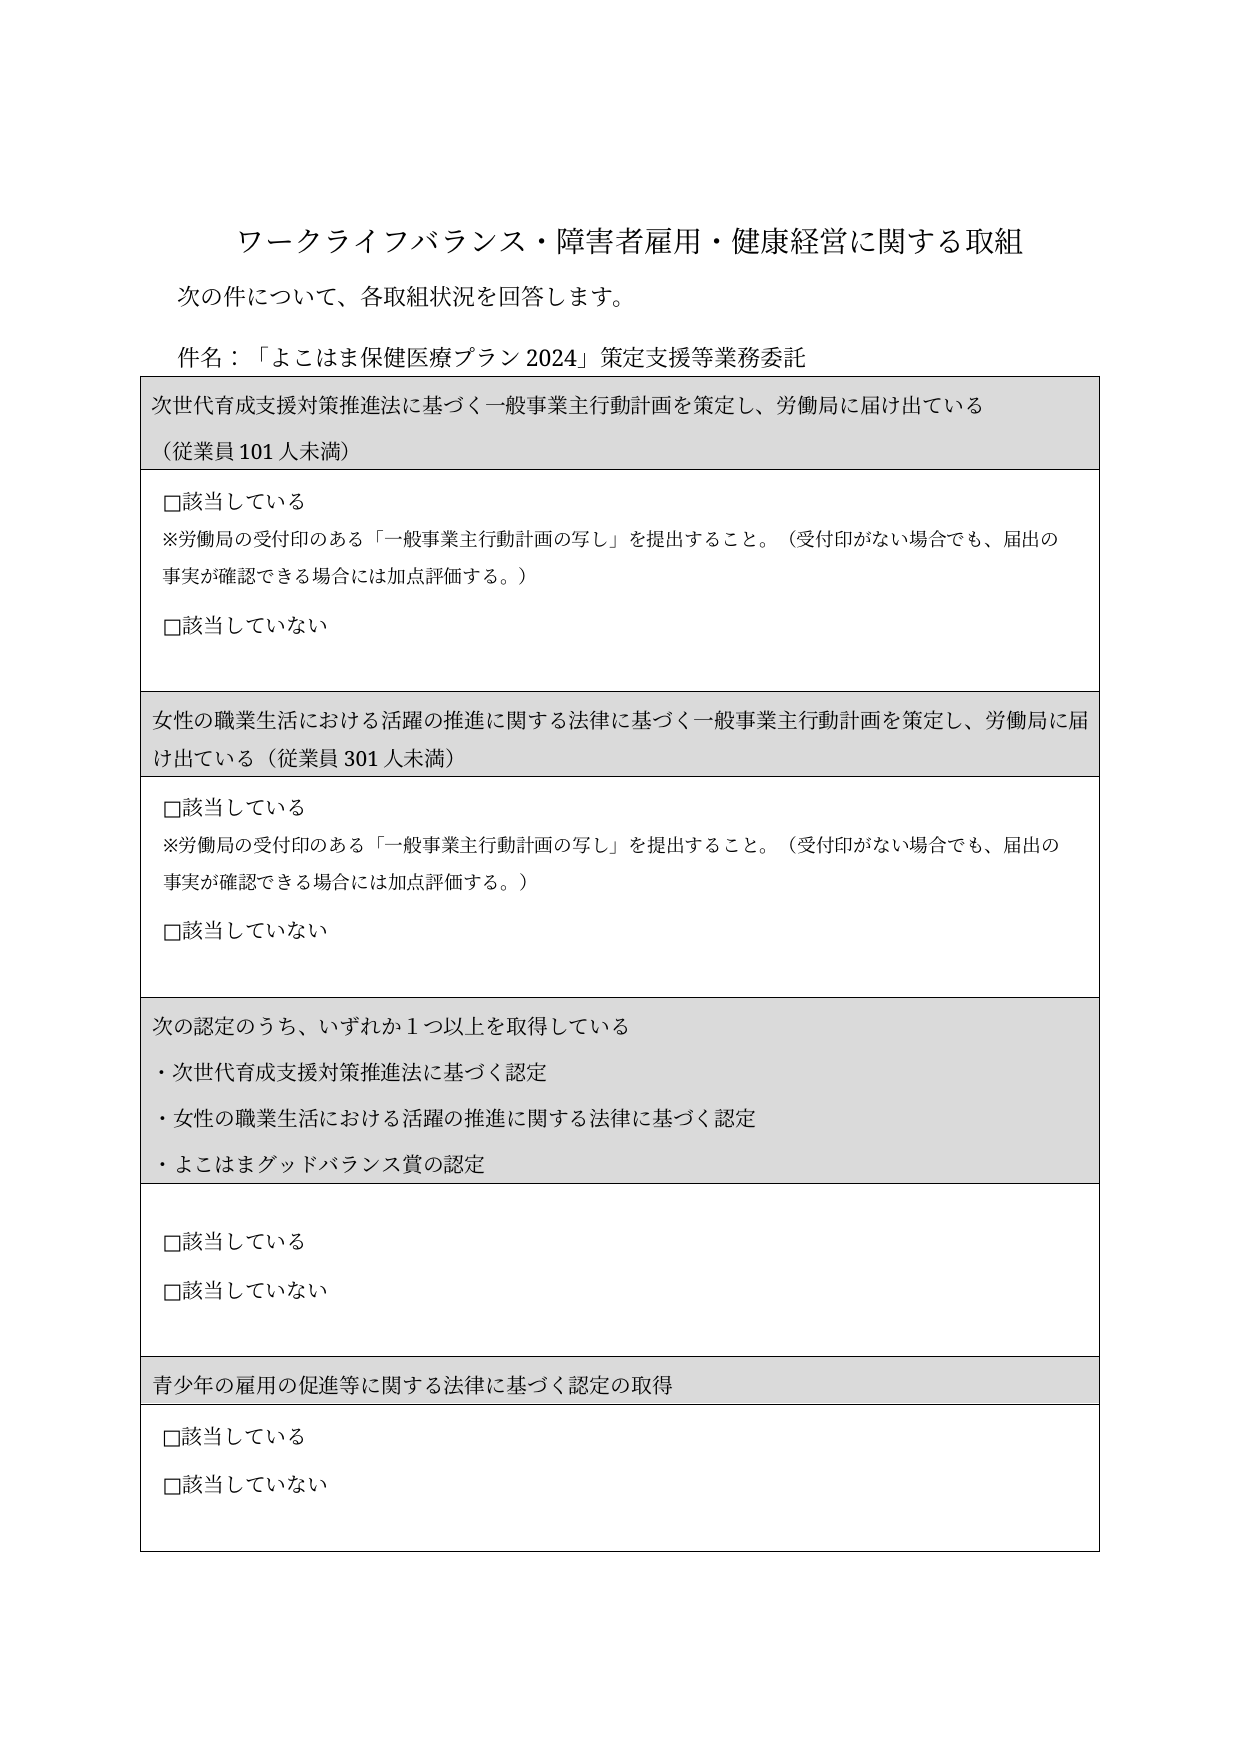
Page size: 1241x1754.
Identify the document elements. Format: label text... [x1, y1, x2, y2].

text 次の件について、各取組状況を回答します。 [177, 277, 1063, 314]
table_cell 次の認定のうち、いずれか１つ以上を取得している ・次世代育成支援対策推進法に基づく認定 ・女性の職業生活における活躍の推進に関する法律に基づく認定 ・よこはまグッドバランス賞の認定 [141, 998, 1099, 1183]
subtitle ワークライフバランス・障害者雇用・健康経営に関する取組 [177, 202, 1063, 277]
table_cell 青少年の雇用の促進等に関する法律に基づく認定の取得 [141, 1357, 1099, 1403]
table_cell □該当している □該当していない [141, 1405, 1099, 1551]
table_cell □該当している ※労働局の受付印のある「一般事業主行動計画の写し」を提出すること。（受付印がない場合でも、届出の 事実が確認できる場合には加点評価する。） □該当していない [141, 470, 1099, 691]
table_cell 女性の職業生活における活躍の推進に関する法律に基づく一般事業主行動計画を策定し、労働局に届け出ている（従業員301人未満） [141, 692, 1099, 776]
table_header 次世代育成支援対策推進法に基づく一般事業主行動計画を策定し、労働局に届け出ている （従業員101人未満） [141, 377, 1099, 469]
table_cell □該当している ※労働局の受付印のある「一般事業主行動計画の写し」を提出すること。（受付印がない場合でも、届出の 事実が確認できる場合には加点評価する。） □該当していない [141, 777, 1099, 997]
text 件名：「よこはま保健医療プラン2024」策定支援等業務委託 [177, 338, 1063, 376]
table_cell □該当している □該当していない [141, 1184, 1099, 1356]
